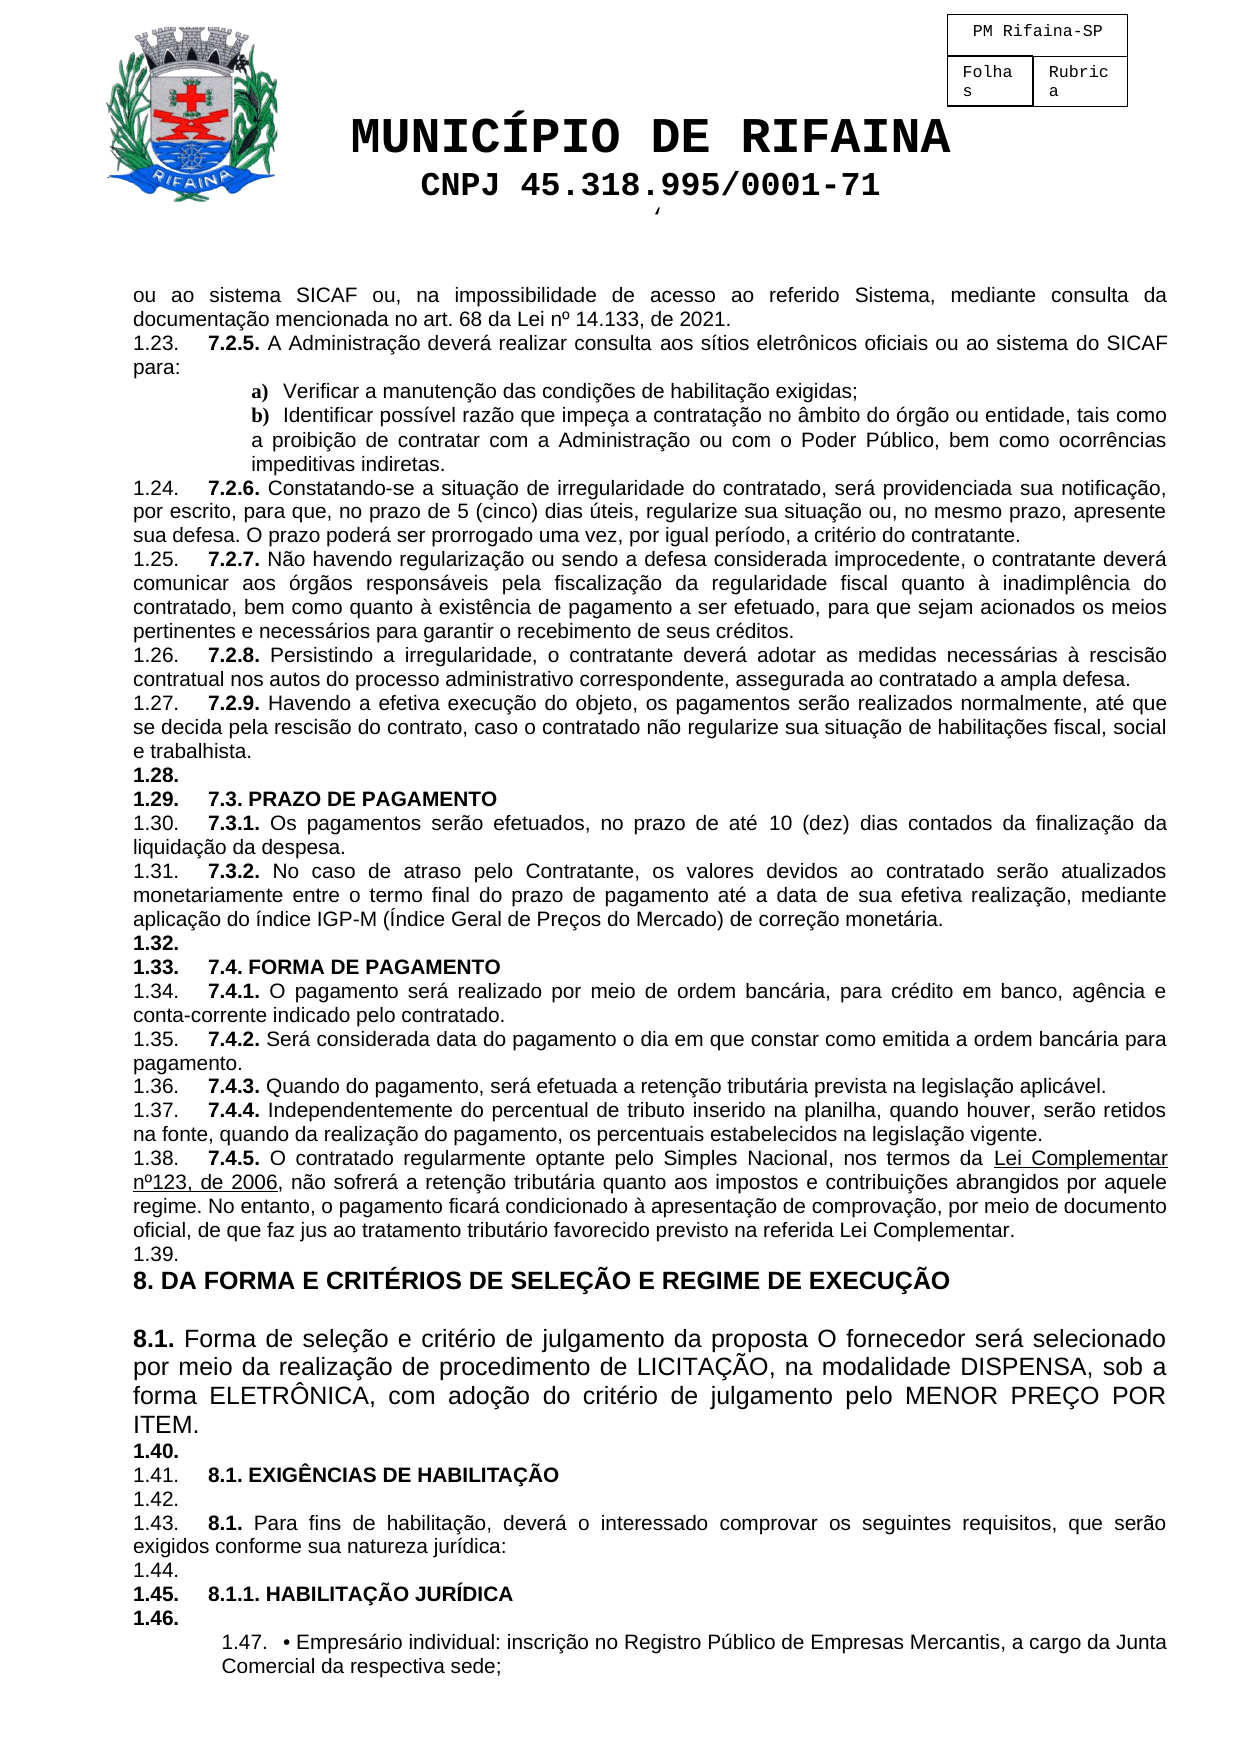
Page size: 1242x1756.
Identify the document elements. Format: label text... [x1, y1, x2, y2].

text 7.2.9. Havendo a efetiva execução do objeto, os pagamentos serão realizados normalmente, até que se decida pela rescisão do contrato, caso o contratado não regularize sua situação de habilitações fiscal, social e trabalhista. [133, 691, 1168, 763]
text 7.3.2. No caso de atraso pelo Contratante, os valores devidos ao contratado serão atualizados monetariamente entre o termo final do prazo de pagamento até a data de sua efetiva realização, mediante aplicação do índice IGP-M (Índice Geral de Preços do Mercado) de correção monetária. [133, 859, 1168, 931]
text 7.3. PRAZO DE PAGAMENTO [133, 787, 1168, 811]
text 7.4.5. O contratado regularmente optante pelo Simples Nacional, nos termos da Lei Complementar nº123, de 2006, não sofrerá a retenção tributária quanto aos impostos e contribuições abrangidos por aquele regime. No entanto, o pagamento ficará condicionado à apresentação de comprovação, por meio de documento oficial, de que faz jus ao tratamento tributário favorecido previsto na referida Lei Complementar. [133, 1146, 1168, 1242]
text 7.3.1. Os pagamentos serão efetuados, no prazo de até 10 (dez) dias contados da finalização da liquidação da despesa. [346, 811, 1168, 859]
text • Empresário individual: inscrição no Registro Público de Empresas Mercantis, a cargo da Junta Comercial da respectiva sede; [221, 1630, 1168, 1678]
text 7.2.7. Não havendo regularização ou sendo a defesa considerada improcedente, o contratante deverá comunicar aos órgãos responsáveis pela fiscalização da regularidade fiscal quanto à inadimplência do contratado, bem como quanto à existência de pagamento a ser efetuado, para que sejam acionados os meios pertinentes e necessários para garantir o recebimento de seus créditos. [133, 547, 1168, 643]
text 8.1. EXIGÊNCIAS DE HABILITAÇÃO [133, 1462, 1168, 1486]
text 7.4.2. Será considerada data do pagamento o dia em que constar como emitida a ordem bancária para pagamento. [133, 1026, 1168, 1074]
text 7.4.1. O pagamento será realizado por meio de ordem bancária, para crédito em banco, agência e conta-corrente indicado pelo contratado. [133, 978, 1168, 1026]
list Verificar a manutenção das condições de habilitação exigidas; [251, 379, 1168, 403]
text 7.4. FORMA DE PAGAMENTO [133, 954, 1168, 978]
text 8.1. Forma de seleção e critério de julgamento da proposta O fornecedor será selecionado por meio da realização de procedimento de LICITAÇÃO, na modalidade DISPENSA, sob a forma ELETRÔNICA, com adoção do critério de julgamento pelo MENOR PREÇO POR ITEM. [133, 1323, 1168, 1438]
text 7.2.6. Constatando-se a situação de irregularidade do contratado, será providenciada sua notificação, por escrito, para que, no prazo de 5 (cinco) dias úteis, regularize sua situação ou, no mesmo prazo, apresente sua defesa. O prazo poderá ser prorrogado uma vez, por igual período, a critério do contratante. [133, 475, 1168, 547]
picture [105, 23, 278, 202]
text 8.1.1. HABILITAÇÃO JURÍDICA [133, 1582, 1168, 1606]
text 7.4.3. Quando do pagamento, será efetuada a retenção tributária prevista na legislação aplicável. [133, 1074, 1168, 1098]
text 7.4.4. Independentemente do percentual de tributo inserido na planilha, quando houver, serão retidos na fonte, quando da realização do pagamento, os percentuais estabelecidos na legislação vigente. [133, 1098, 1168, 1146]
list Identificar possível razão que impeça a contratação no âmbito do órgão ou entidade, tais como a proibição de contratar com a Administração ou com o Poder Público, bem como ocorrências impeditivas indiretas. [251, 403, 1168, 475]
text 7.2.8. Persistindo a irregularidade, o contratante deverá adotar as medidas necessárias à rescisão contratual nos autos do processo administrativo correspondente, assegurada ao contratado a ampla defesa. [133, 643, 1168, 691]
text 8. DA FORMA E CRITÉRIOS DE SELEÇÃO E REGIME DE EXECUÇÃO [133, 1266, 1168, 1295]
text 7.2.5. A Administração deverá realizar consulta aos sítios eletrônicos oficiais ou ao sistema do SICAF para: [133, 331, 1168, 379]
text 8.1. Para fins de habilitação, deverá o interessado comprovar os seguintes requisitos, que serão exigidos conforme sua natureza jurídica: [133, 1510, 1168, 1558]
